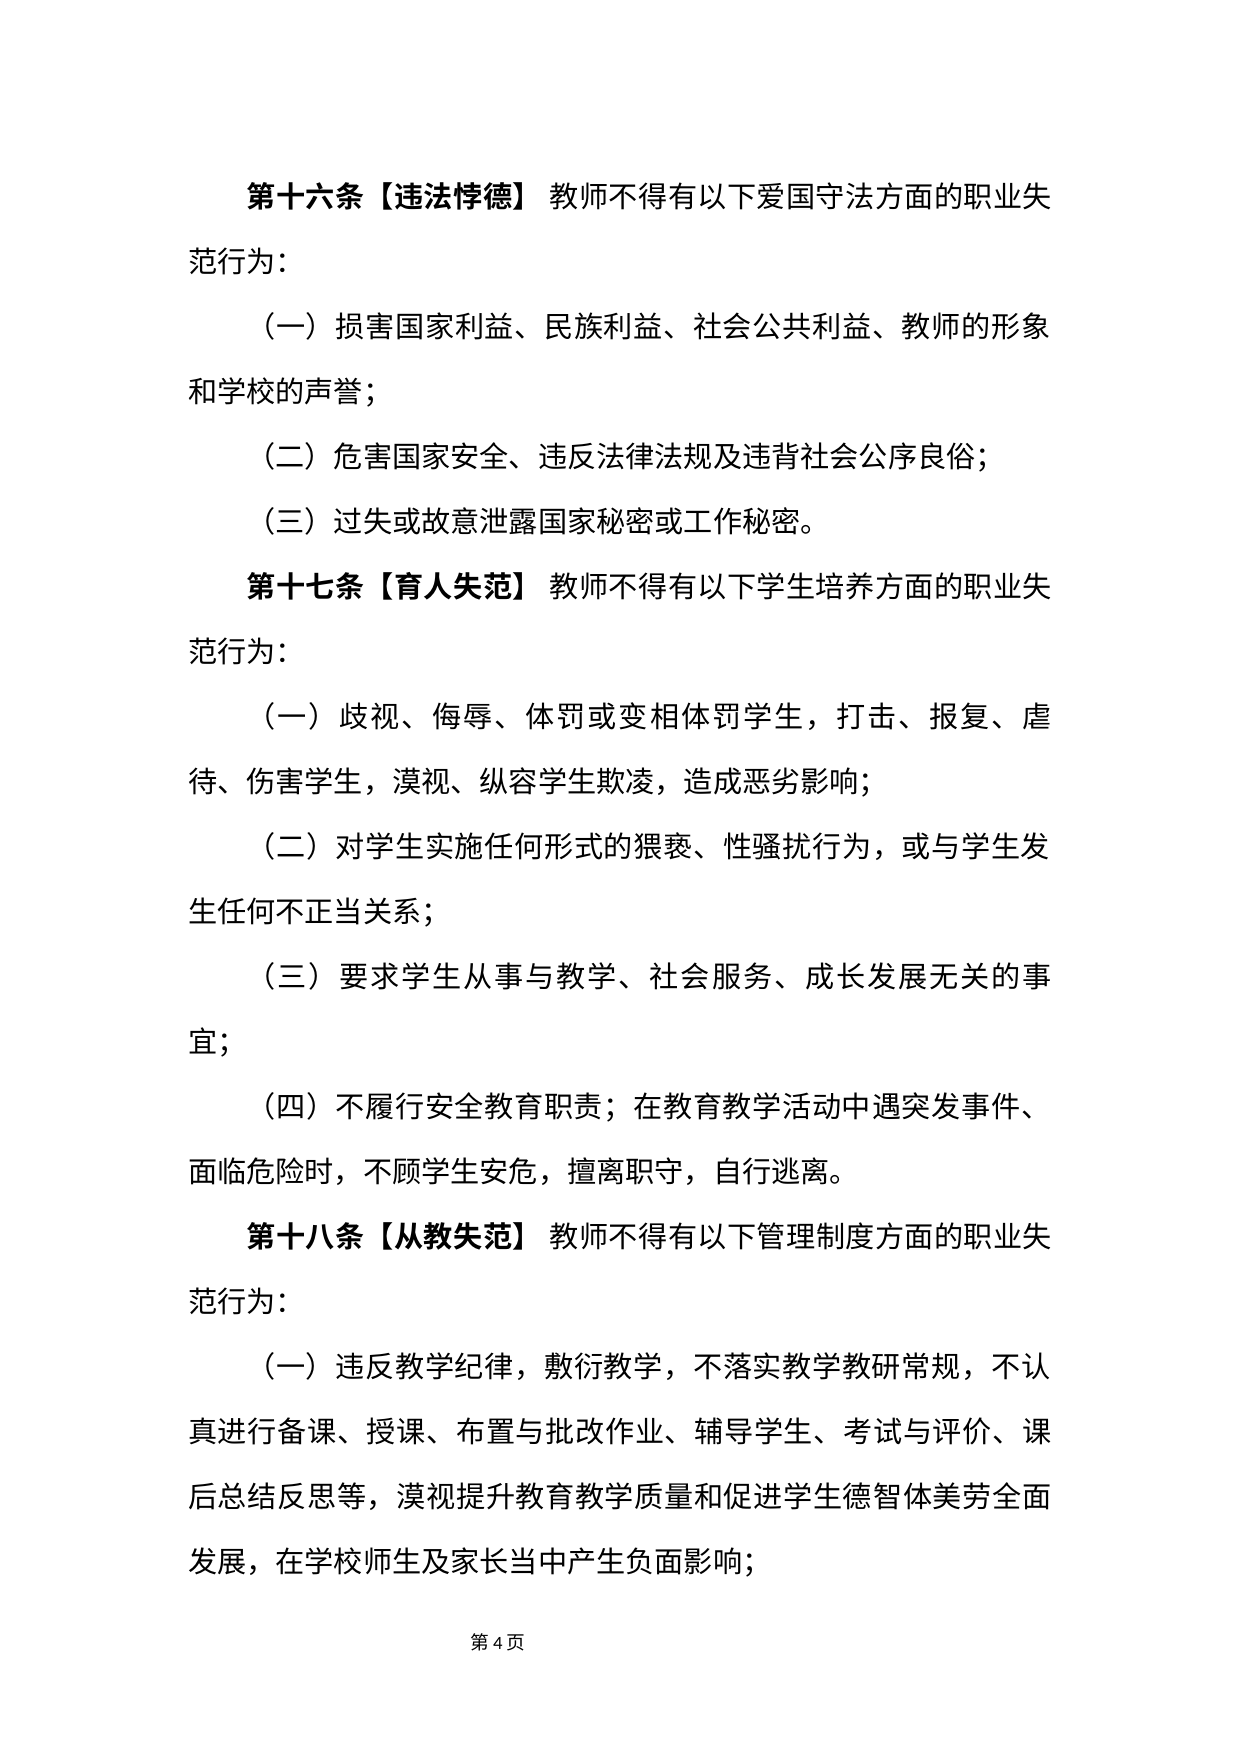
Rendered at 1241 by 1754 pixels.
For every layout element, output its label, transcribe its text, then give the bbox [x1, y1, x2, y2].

text （一）损害国家利益、民族利益、社会公共利益、教师的形象和学校的声誉； [188, 292, 1052, 422]
text （三）过失或故意泄露国家秘密或工作秘密。 [188, 487, 1052, 552]
text 第十七条【育人失范】 教师不得有以下学生培养方面的职业失范行为： [188, 552, 1052, 682]
text （一）歧视、侮辱、体罚或变相体罚学生，打击、报复、虐待、伤害学生，漠视、纵容学生欺凌，造成恶劣影响； [188, 682, 1052, 812]
text （四）不履行安全教育职责；在教育教学活动中遇突发事件、面临危险时，不顾学生安危，擅离职守，自行逃离。 [188, 1072, 1052, 1202]
text （二）对学生实施任何形式的猥亵、性骚扰行为，或与学生发生任何不正当关系； [188, 812, 1052, 942]
text （二）危害国家安全、违反法律法规及违背社会公序良俗； [188, 422, 1052, 487]
text 第十八条【从教失范】 教师不得有以下管理制度方面的职业失范行为： [188, 1202, 1052, 1332]
text （三）要求学生从事与教学、社会服务、成长发展无关的事宜； [188, 942, 1052, 1072]
text （一）违反教学纪律，敷衍教学，不落实教学教研常规，不认真进行备课、授课、布置与批改作业、辅导学生、考试与评价、课后总结反思等，漠视提升教育教学质量和促进学生德智体美劳全面发展，在学校师生及家长当中产生负面影响； [188, 1332, 1052, 1592]
text 第十六条【违法悖德】 教师不得有以下爱国守法方面的职业失范行为： [188, 162, 1052, 292]
